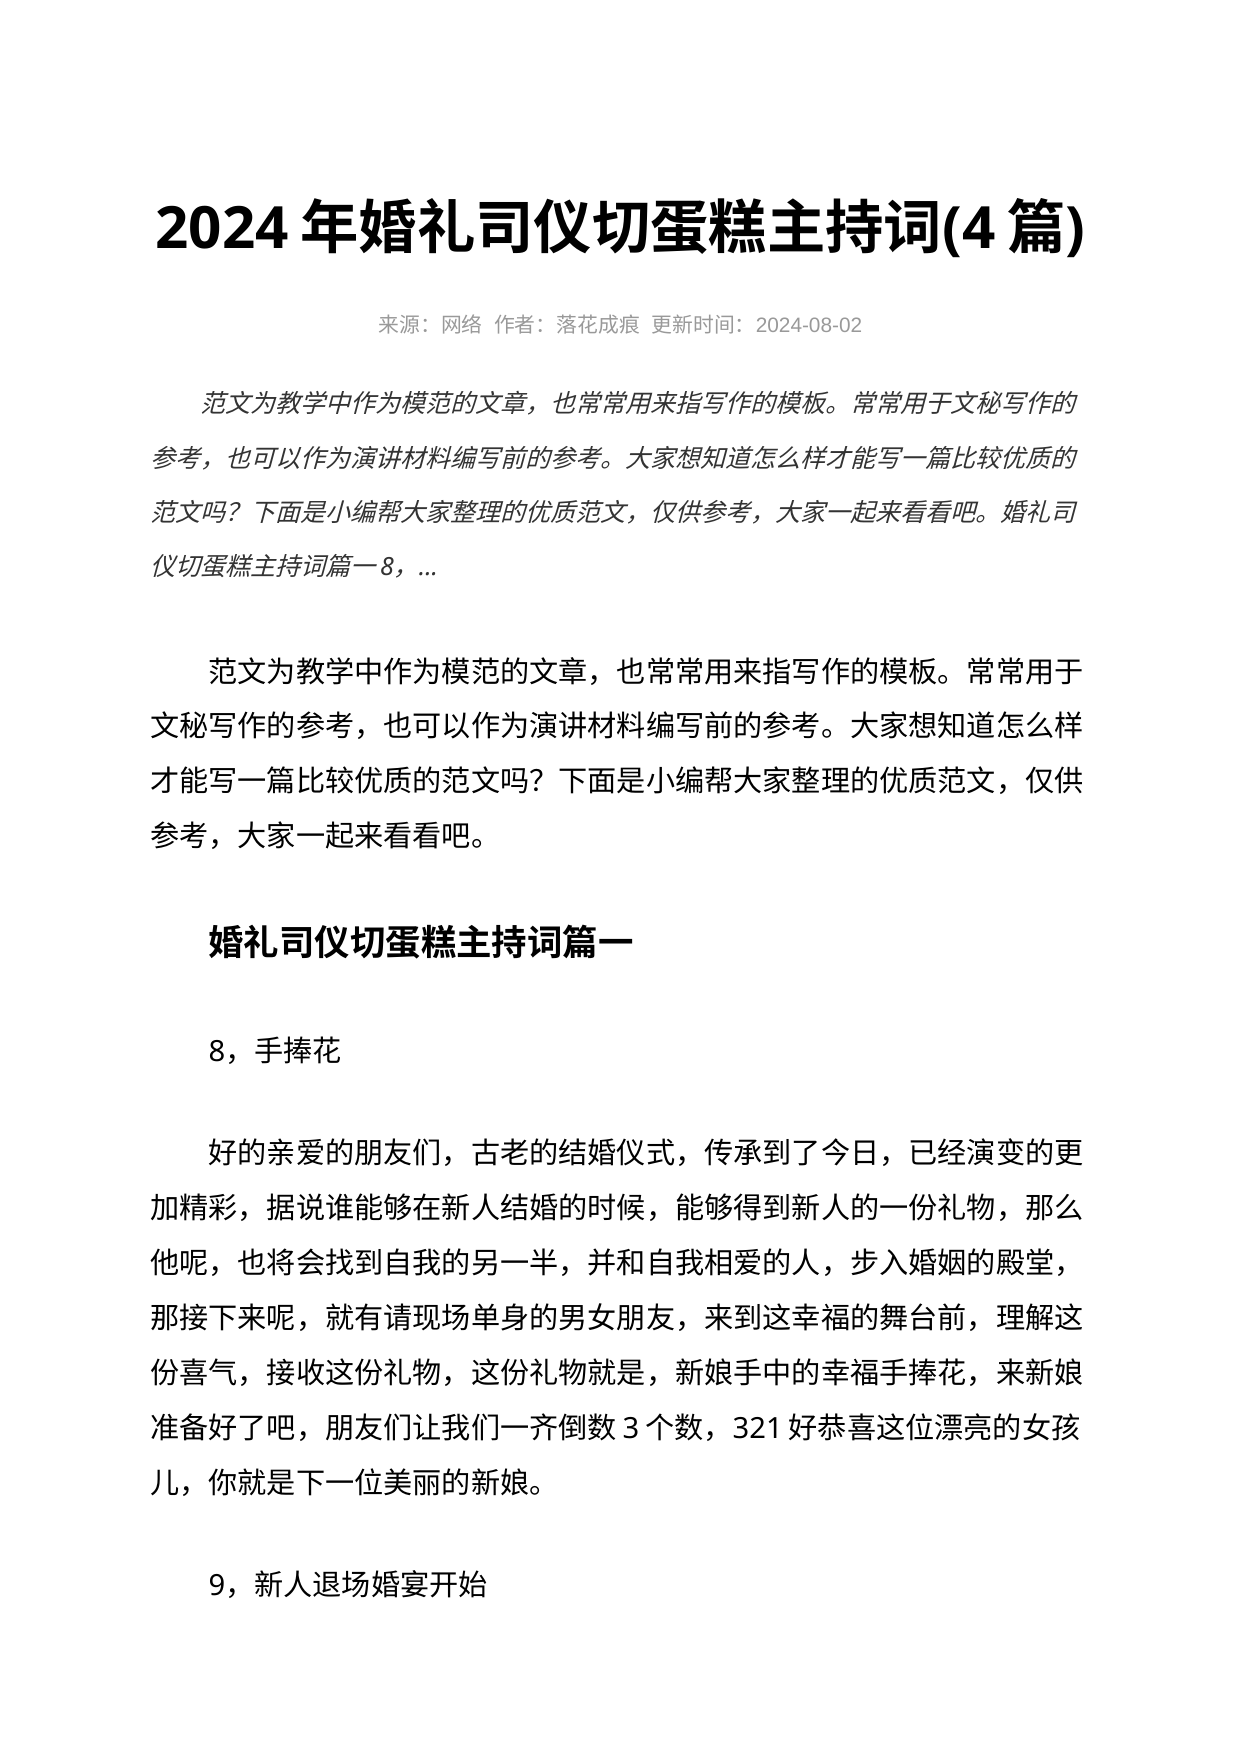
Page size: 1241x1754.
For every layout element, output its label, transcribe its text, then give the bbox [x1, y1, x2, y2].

text 来源：网络 作者：落花成痕 更新时间：2024-08-02 [150, 313, 1090, 337]
subtitle 2024年婚礼司仪切蛋糕主持词(4篇) [150, 181, 1090, 266]
text 8，手捧花 [150, 1028, 1090, 1070]
text 好的亲爱的朋友们，古老的结婚仪式，传承到了今日，已经演变的更加精彩，据说谁能够在新人结婚的时候，能够得到新人的一份礼物，那么他呢，也将会找到自我的另一半，并和自我相爱的人，步入婚姻的殿堂，那接下来呢，就有请现场单身的男女朋友，来到这幸福的舞台前，理解这份喜气，接收这份礼物，这份礼物就是，新娘手中的幸福手捧花，来新娘准备好了吧，朋友们让我们一齐倒数3个数，321好恭喜这位漂亮的女孩儿，你就是下一位美丽的新娘。 [150, 1130, 1090, 1502]
text 婚礼司仪切蛋糕主持词篇一 [150, 914, 1090, 966]
text 9，新人退场婚宴开始 [150, 1561, 1090, 1604]
text 范文为教学中作为模范的文章，也常常用来指写作的模板。常常用于文秘写作的参考，也可以作为演讲材料编写前的参考。大家想知道怎么样才能写一篇比较优质的范文吗？下面是小编帮大家整理的优质范文，仅供参考，大家一起来看看吧。 [150, 648, 1090, 855]
text 范文为教学中作为模范的文章，也常常用来指写作的模板。常常用于文秘写作的参考，也可以作为演讲材料编写前的参考。大家想知道怎么样才能写一篇比较优质的范文吗？下面是小编帮大家整理的优质范文，仅供参考，大家一起来看看吧。婚礼司仪切蛋糕主持词篇一8，... [150, 384, 1090, 583]
